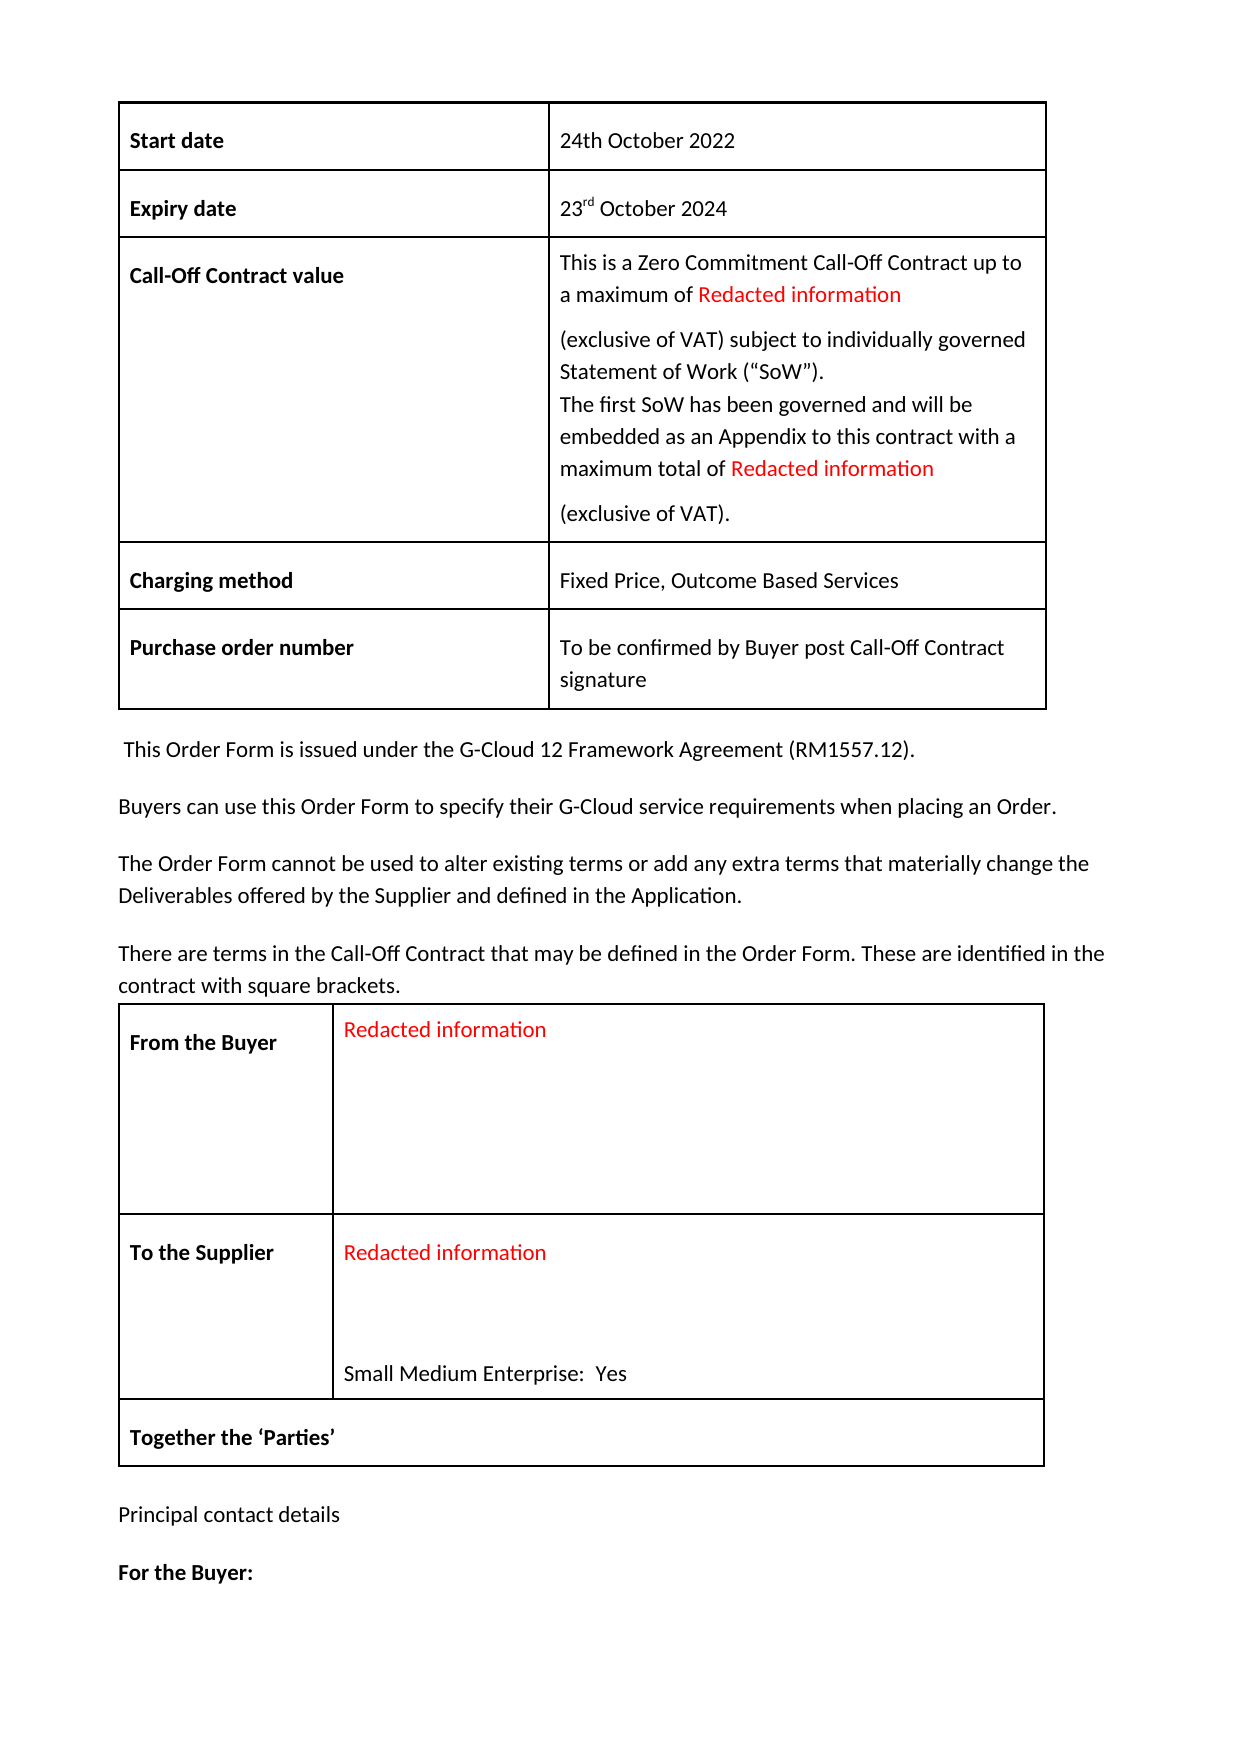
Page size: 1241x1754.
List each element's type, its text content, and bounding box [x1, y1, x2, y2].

table_cell This is a Zero Commitment Call-Off Contract up to a maximum of Redacted information (exclusive of VAT) subject to individually governed Statement of Work (“SoW”). The first SoW has been governed and will be embedded as an Appendix to this contract with a maximum total of Redacted information (exclusive of VAT). [550, 238, 1045, 541]
table_cell To be confirmed by Buyer post Call-Off Contract signature [550, 610, 1045, 708]
text For the Buyer: [118, 1558, 1122, 1586]
table_cell Small Medium Enterprise: Yes [334, 1215, 1043, 1398]
table_cell Expiry date [120, 171, 548, 236]
table_cell 23rd October 2024 [550, 171, 1045, 236]
text The Order Form cannot be used to alter existing terms or add any extra terms that materially change the Deliverables offered by the Supplier and defined in the Application. [118, 849, 1122, 909]
table_cell 24th October 2022 [550, 104, 1045, 169]
subtitle Principal contact details [118, 1501, 1122, 1528]
table_cell Charging method [120, 543, 548, 608]
table_cell Fixed Price, Outcome Based Services [550, 543, 1045, 608]
text There are terms in the Call-Off Contract that may be defined in the Order Form. These are identified in the contract with square brackets. [118, 939, 1122, 999]
text This Order Form is issued under the G-Cloud 12 Framework Agreement (RM1557.12). [118, 735, 1122, 763]
text Buyers can use this Order Form to specify their G-Cloud service requirements when placing an Order. [118, 792, 1122, 820]
table_cell Together the ‘Parties’ [120, 1400, 1043, 1465]
table_header From the Buyer [120, 1005, 332, 1213]
table_cell Purchase order number [120, 610, 548, 708]
table_cell Start date [120, 104, 548, 169]
table_cell To the Supplier [120, 1215, 332, 1398]
table_cell Call-Off Contract value [120, 238, 548, 541]
table_header Redacted information [334, 1005, 1043, 1213]
